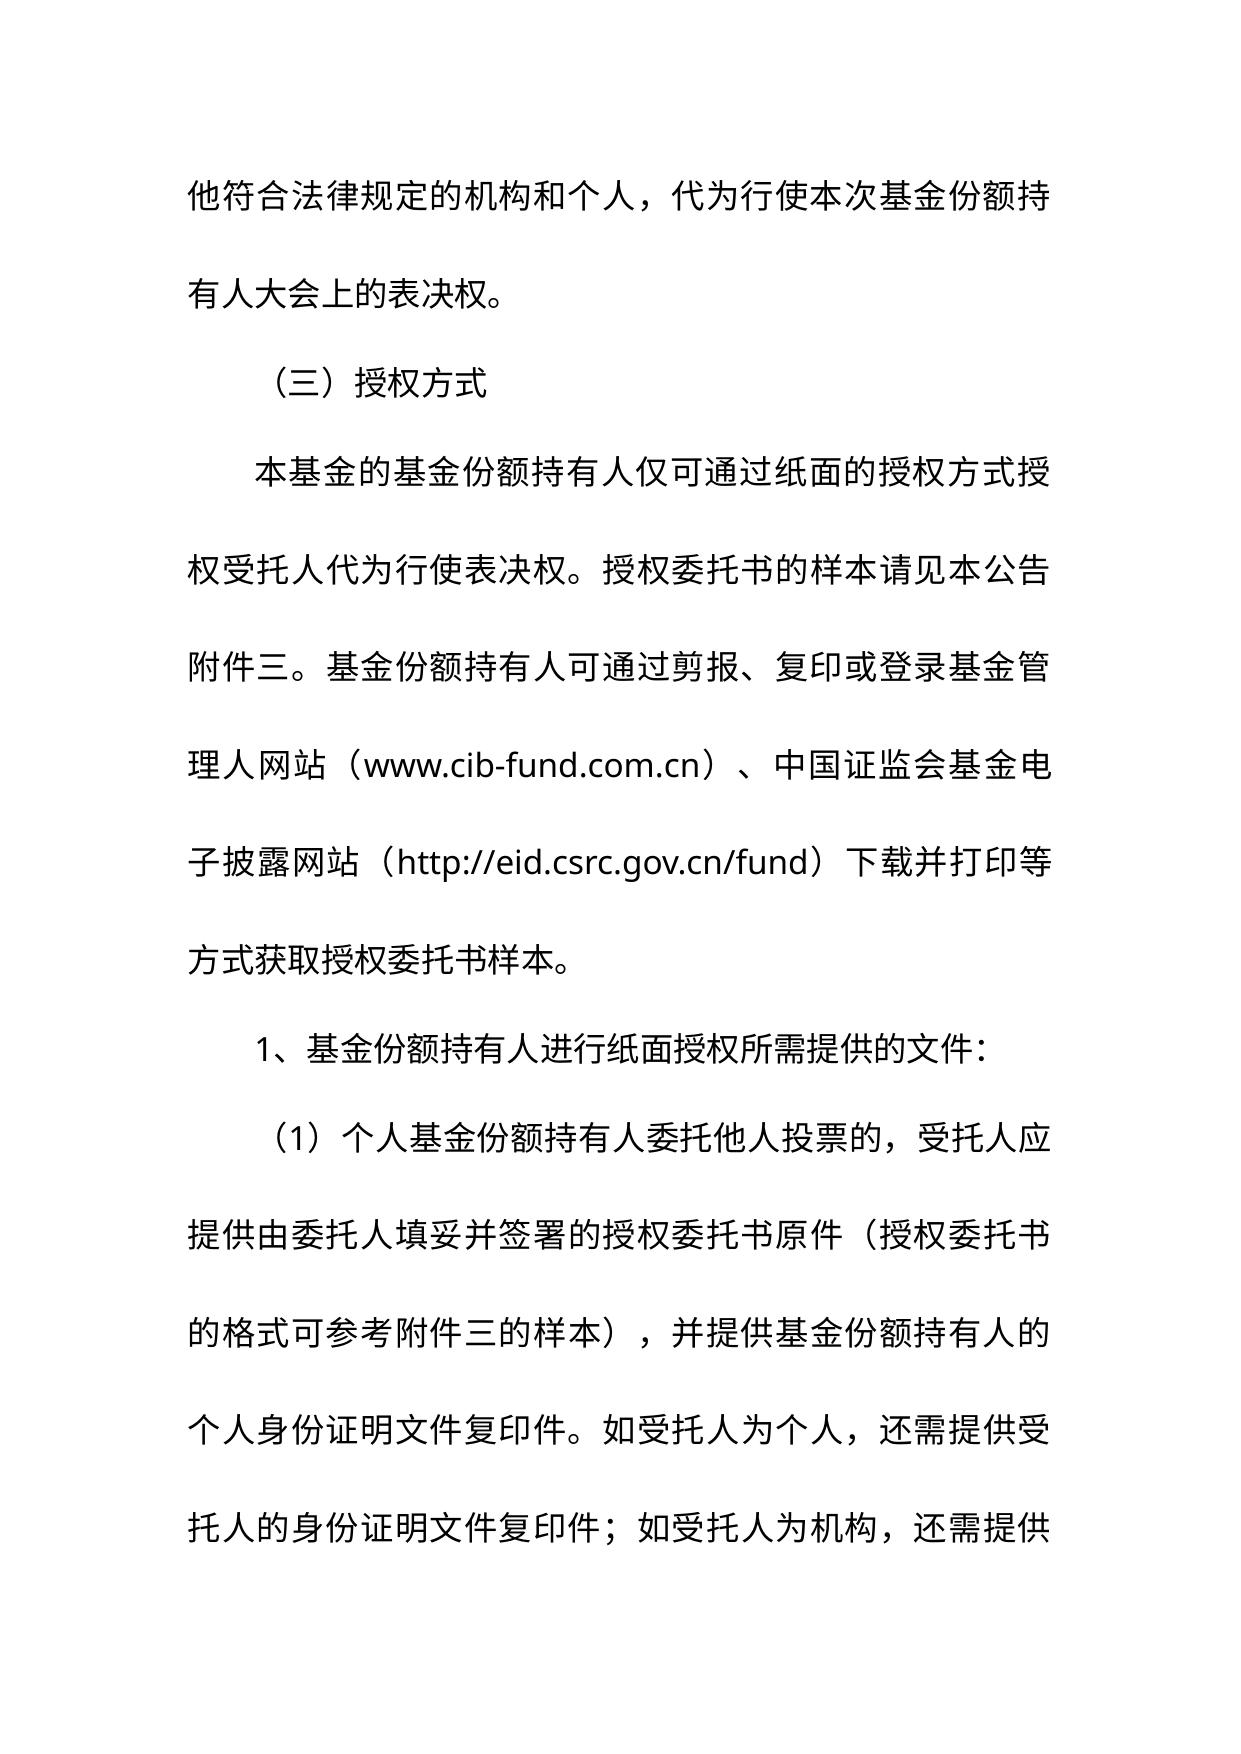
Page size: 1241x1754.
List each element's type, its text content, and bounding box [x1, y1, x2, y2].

text （三）授权方式 [187, 348, 1053, 413]
text 1、基金份额持有人进行纸面授权所需提供的文件： [187, 1014, 1053, 1079]
text 本基金的基金份额持有人仅可通过纸面的授权方式授权受托人代为行使表决权。授权委托书的样本请见本公告附件三。基金份额持有人可通过剪报、复印或登录基金管理人网站（www.cib-fund.com.cn）、中国证监会基金电子披露网站（http://eid.csrc.gov.cn/fund）下载并打印等方式获取授权委托书样本。 [187, 438, 1053, 990]
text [187, 1103, 1053, 1558]
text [187, 162, 1053, 324]
